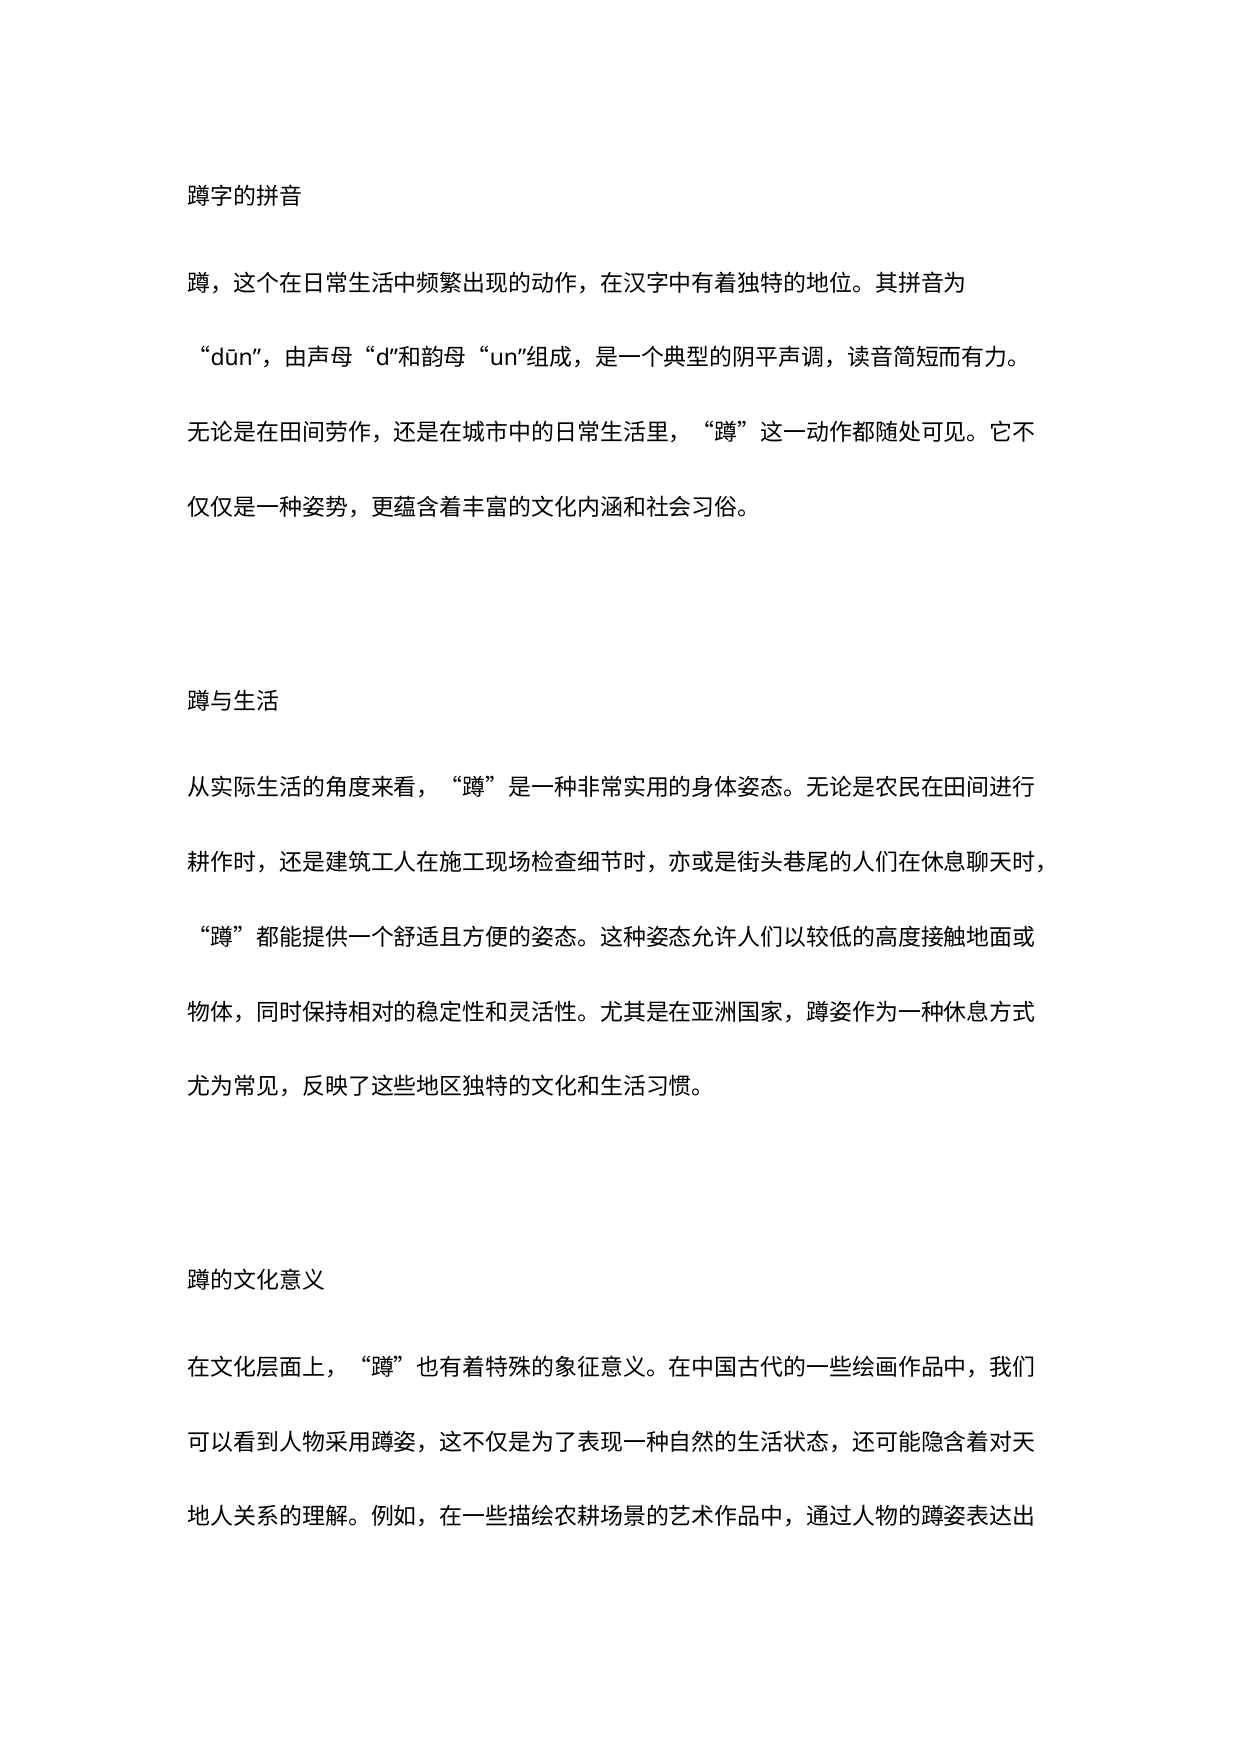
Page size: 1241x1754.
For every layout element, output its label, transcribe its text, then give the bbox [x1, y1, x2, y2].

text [187, 1333, 1053, 1547]
text 从实际生活的角度来看，“蹲”是一种非常实用的身体姿态。无论是农民在田间进行耕作时，还是建筑工人在施工现场检查细节时，亦或是街头巷尾的人们在休息聊天时，“蹲”都能提供一个舒适且方便的姿态。这种姿态允许人们以较低的高度接触地面或物体，同时保持相对的稳定性和灵活性。尤其是在亚洲国家，蹲姿作为一种休息方式尤为常见，反映了这些地区独特的文化和生活习惯。 [187, 753, 1053, 1117]
text 蹲字的拼音 [187, 162, 1053, 227]
text 蹲与生活 [187, 667, 1053, 732]
text 蹲，这个在日常生活中频繁出现的动作，在汉字中有着独特的地位。其拼音为“dūn”，由声母“d”和韵母“un”组成，是一个典型的阴平声调，读音简短而有力。无论是在田间劳作，还是在城市中的日常生活里，“蹲”这一动作都随处可见。它不仅仅是一种姿势，更蕴含着丰富的文化内涵和社会习俗。 [187, 248, 1053, 538]
text 蹲的文化意义 [187, 1246, 1053, 1311]
